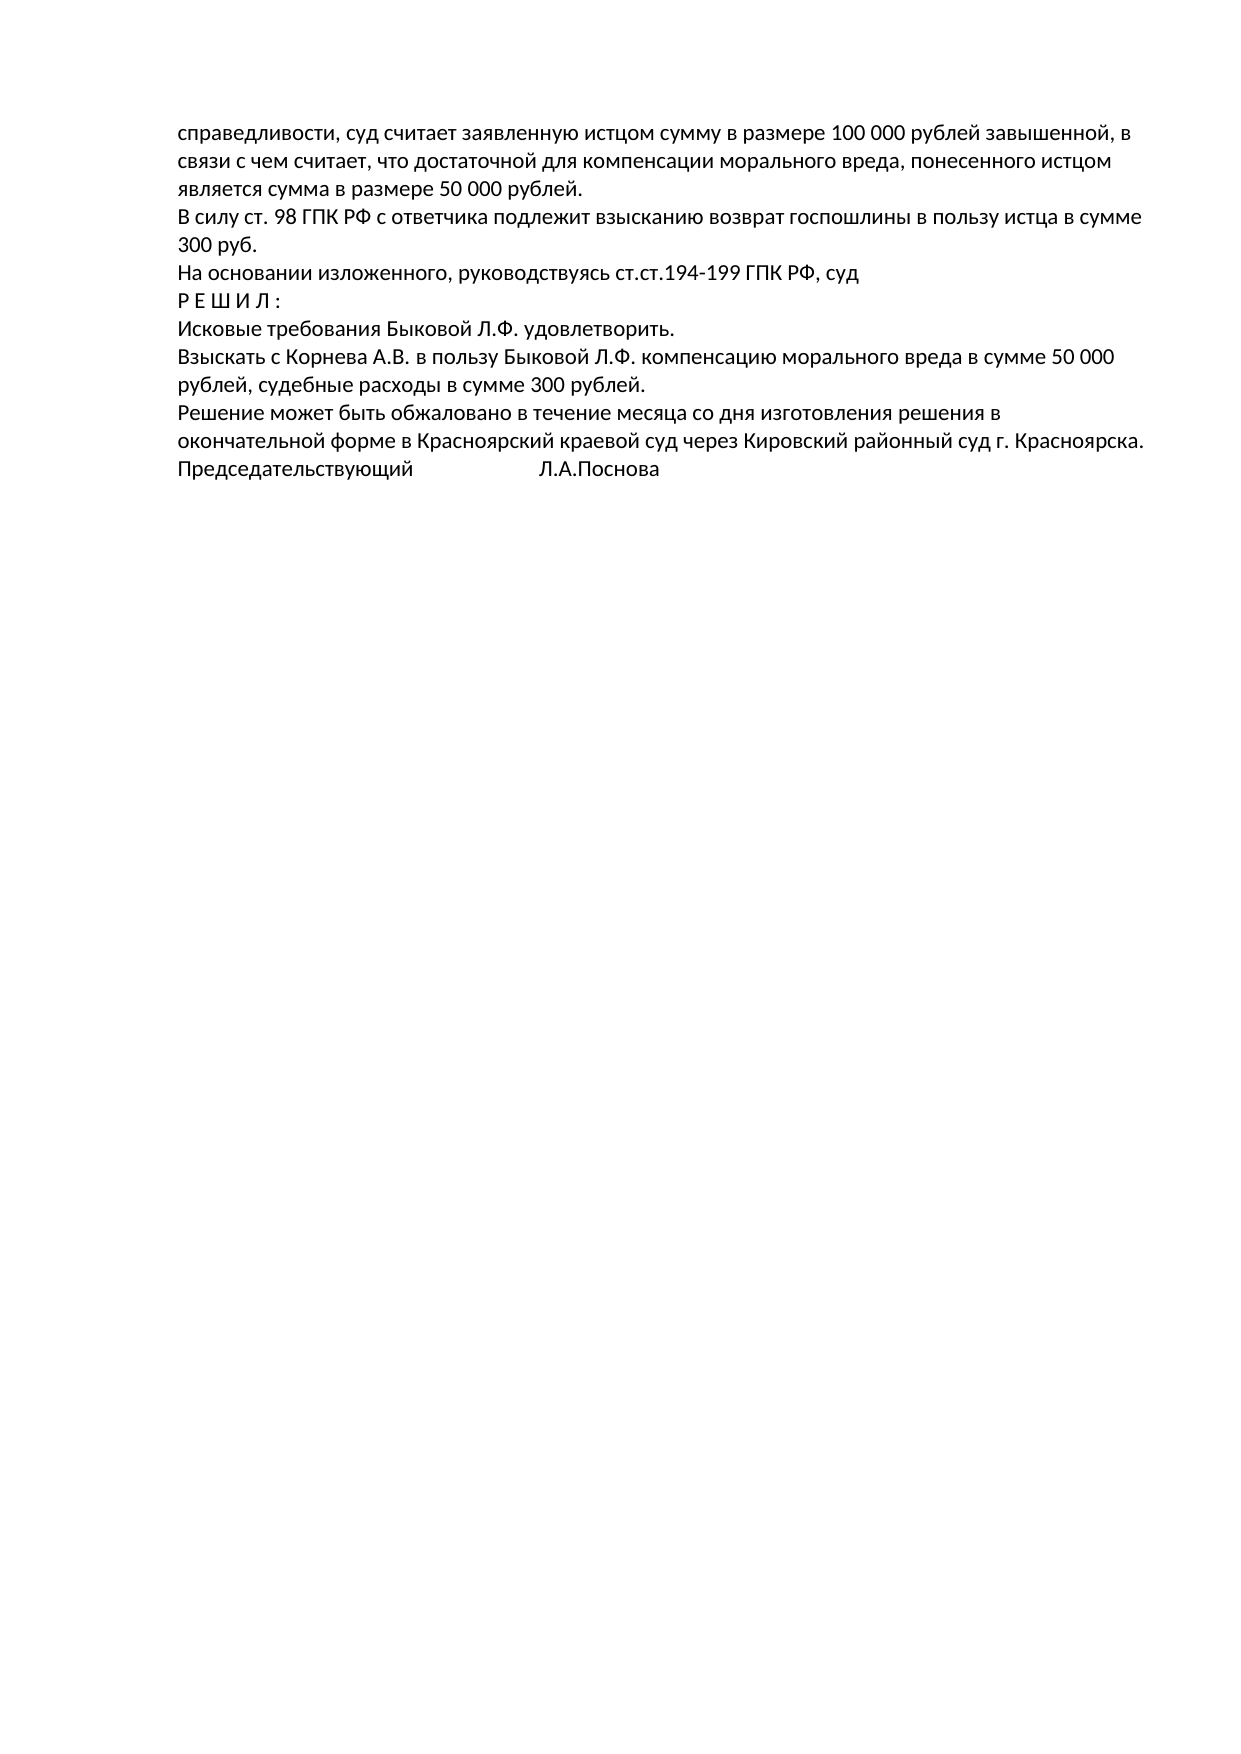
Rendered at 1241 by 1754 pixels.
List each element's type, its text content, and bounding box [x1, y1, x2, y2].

text На основании изложенного, руководствуясь ст.ст.194-199 ГПК РФ, суд [177, 258, 1152, 286]
text Исковые требования Быковой Л.Ф. удовлетворить. [177, 314, 1152, 342]
text Председательствующий Л.А.Поснова [177, 454, 1152, 482]
text В силу ст. 98 ГПК РФ с ответчика подлежит взысканию возврат госпошлины в пользу истца в сумме 300 руб. [177, 202, 1152, 258]
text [177, 118, 1152, 202]
text Р Е Ш И Л : [177, 286, 1152, 314]
text Взыскать с Корнева А.В. в пользу Быковой Л.Ф. компенсацию морального вреда в сумме 50 000 рублей, судебные расходы в сумме 300 рублей. [177, 342, 1152, 398]
text Решение может быть обжаловано в течение месяца со дня изготовления решения в окончательной форме в Красноярский краевой суд через Кировский районный суд г. Красноярска. [177, 398, 1152, 454]
